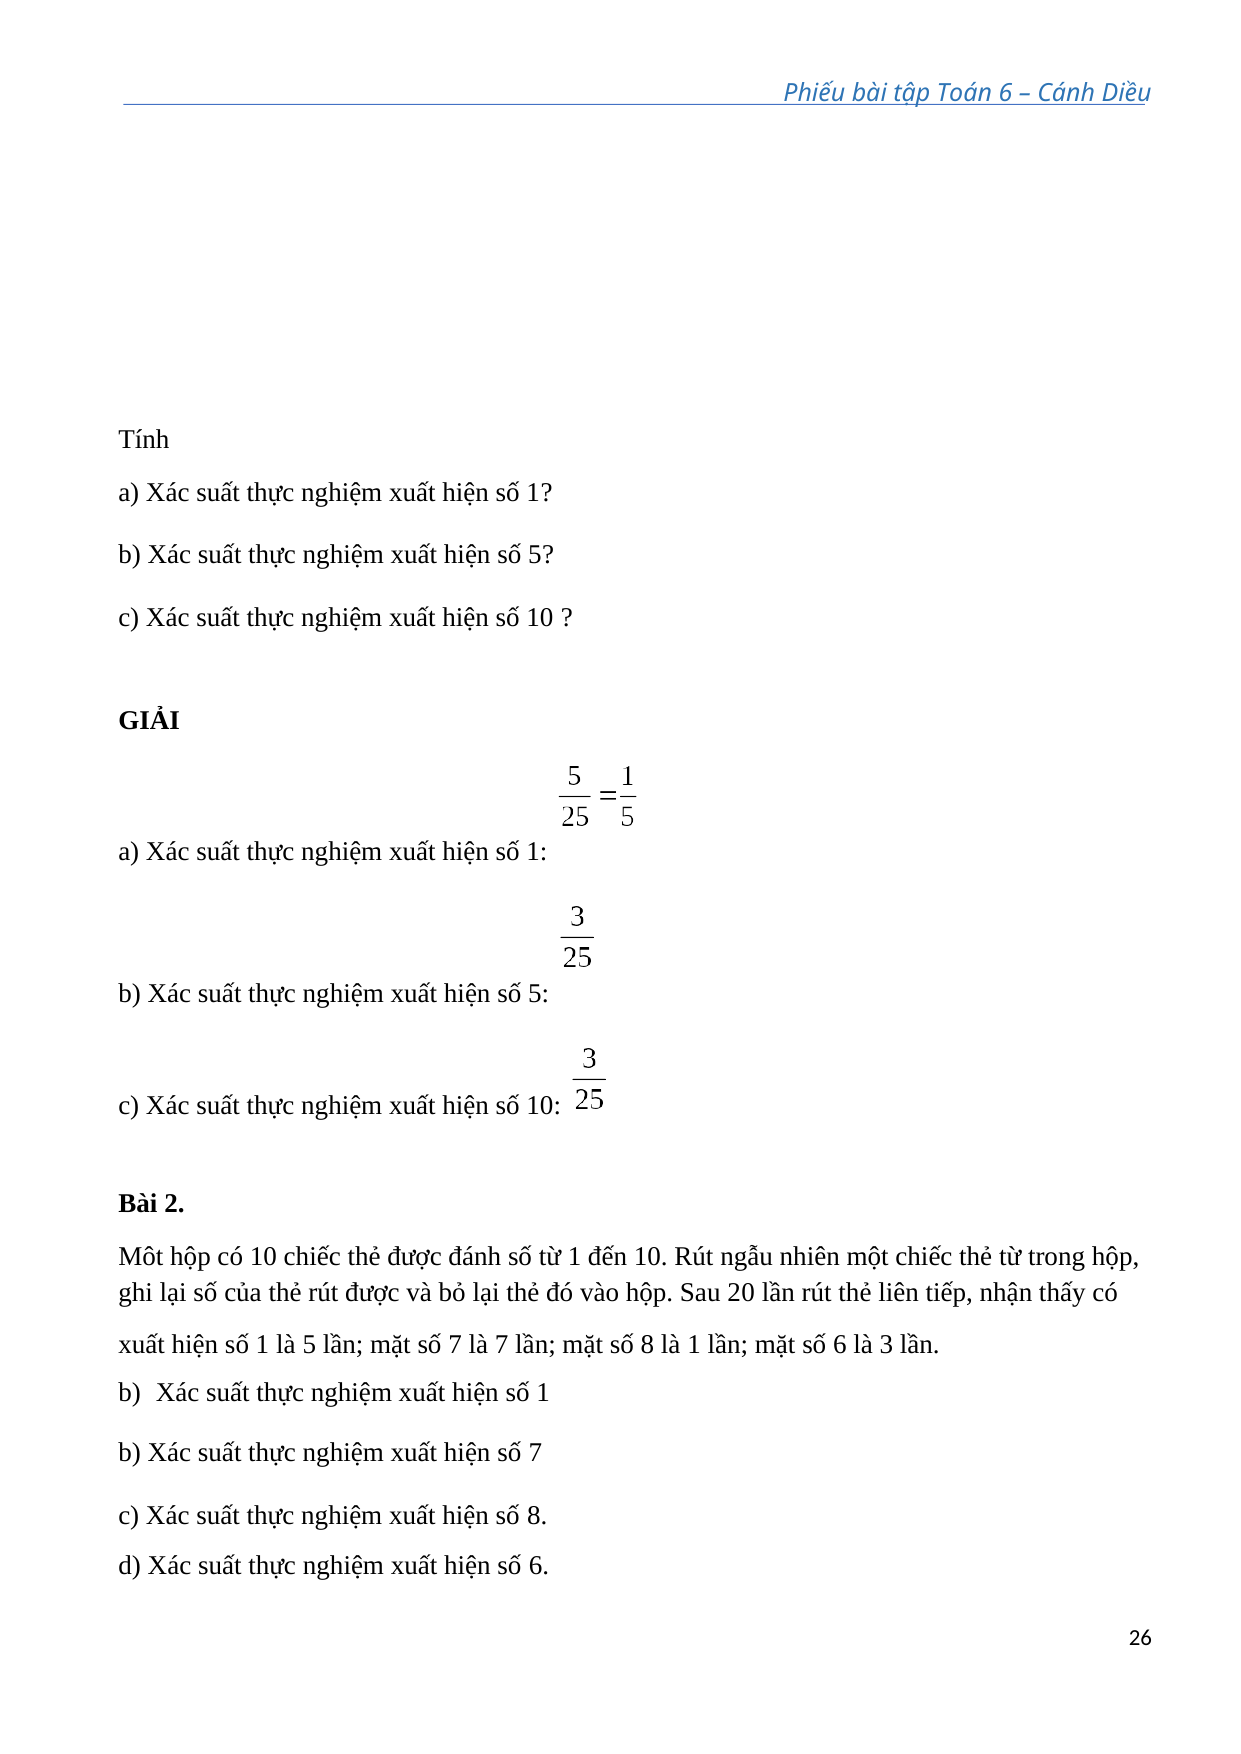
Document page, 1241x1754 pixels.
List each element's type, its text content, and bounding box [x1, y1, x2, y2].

text b) Xác suất thực nghiệm xuất hiện số 5: [118, 898, 1152, 1008]
text Tính [118, 423, 1152, 454]
text a) Xác suất thực nghiệm xuất hiện số 1: [118, 756, 1152, 866]
list Xác suất thực nghiệm xuất hiện số 1 [118, 1376, 1152, 1407]
text a) Xác suất thực nghiệm xuất hiện số 1? [118, 476, 1152, 507]
text b) Xác suất thực nghiệm xuất hiện số 5? [118, 538, 1152, 570]
text c) Xác suất thực nghiệm xuất hiện số 10: [118, 1039, 1152, 1120]
text c) Xác suất thực nghiệm xuất hiện số 8. [118, 1499, 1152, 1530]
text Môt hộp có 10 chiếc thẻ được đánh số từ 1 đến 10. Rút ngẫu nhiên một chiếc thẻ từ trong hộp, ghi lại số của thẻ rút được và bỏ lại thẻ đó vào hộp. Sau 20 lần rút thẻ liên tiếp, nhận thấy có [118, 1240, 1152, 1307]
text d) Xác suất thực nghiệm xuất hiện số 6. [118, 1549, 1152, 1581]
text xuất hiện số 1 là 5 lần; mặt số 7 là 7 lần; mặt số 8 là 1 lần; mặt số 6 là 3 lần. [118, 1328, 1152, 1359]
text Bài 2. [118, 1187, 1152, 1219]
text b) Xác suất thực nghiệm xuất hiện số 7 [118, 1437, 1152, 1468]
text GIẢI [118, 704, 1152, 735]
text c) Xác suất thực nghiệm xuất hiện số 10 ? [118, 601, 1152, 632]
